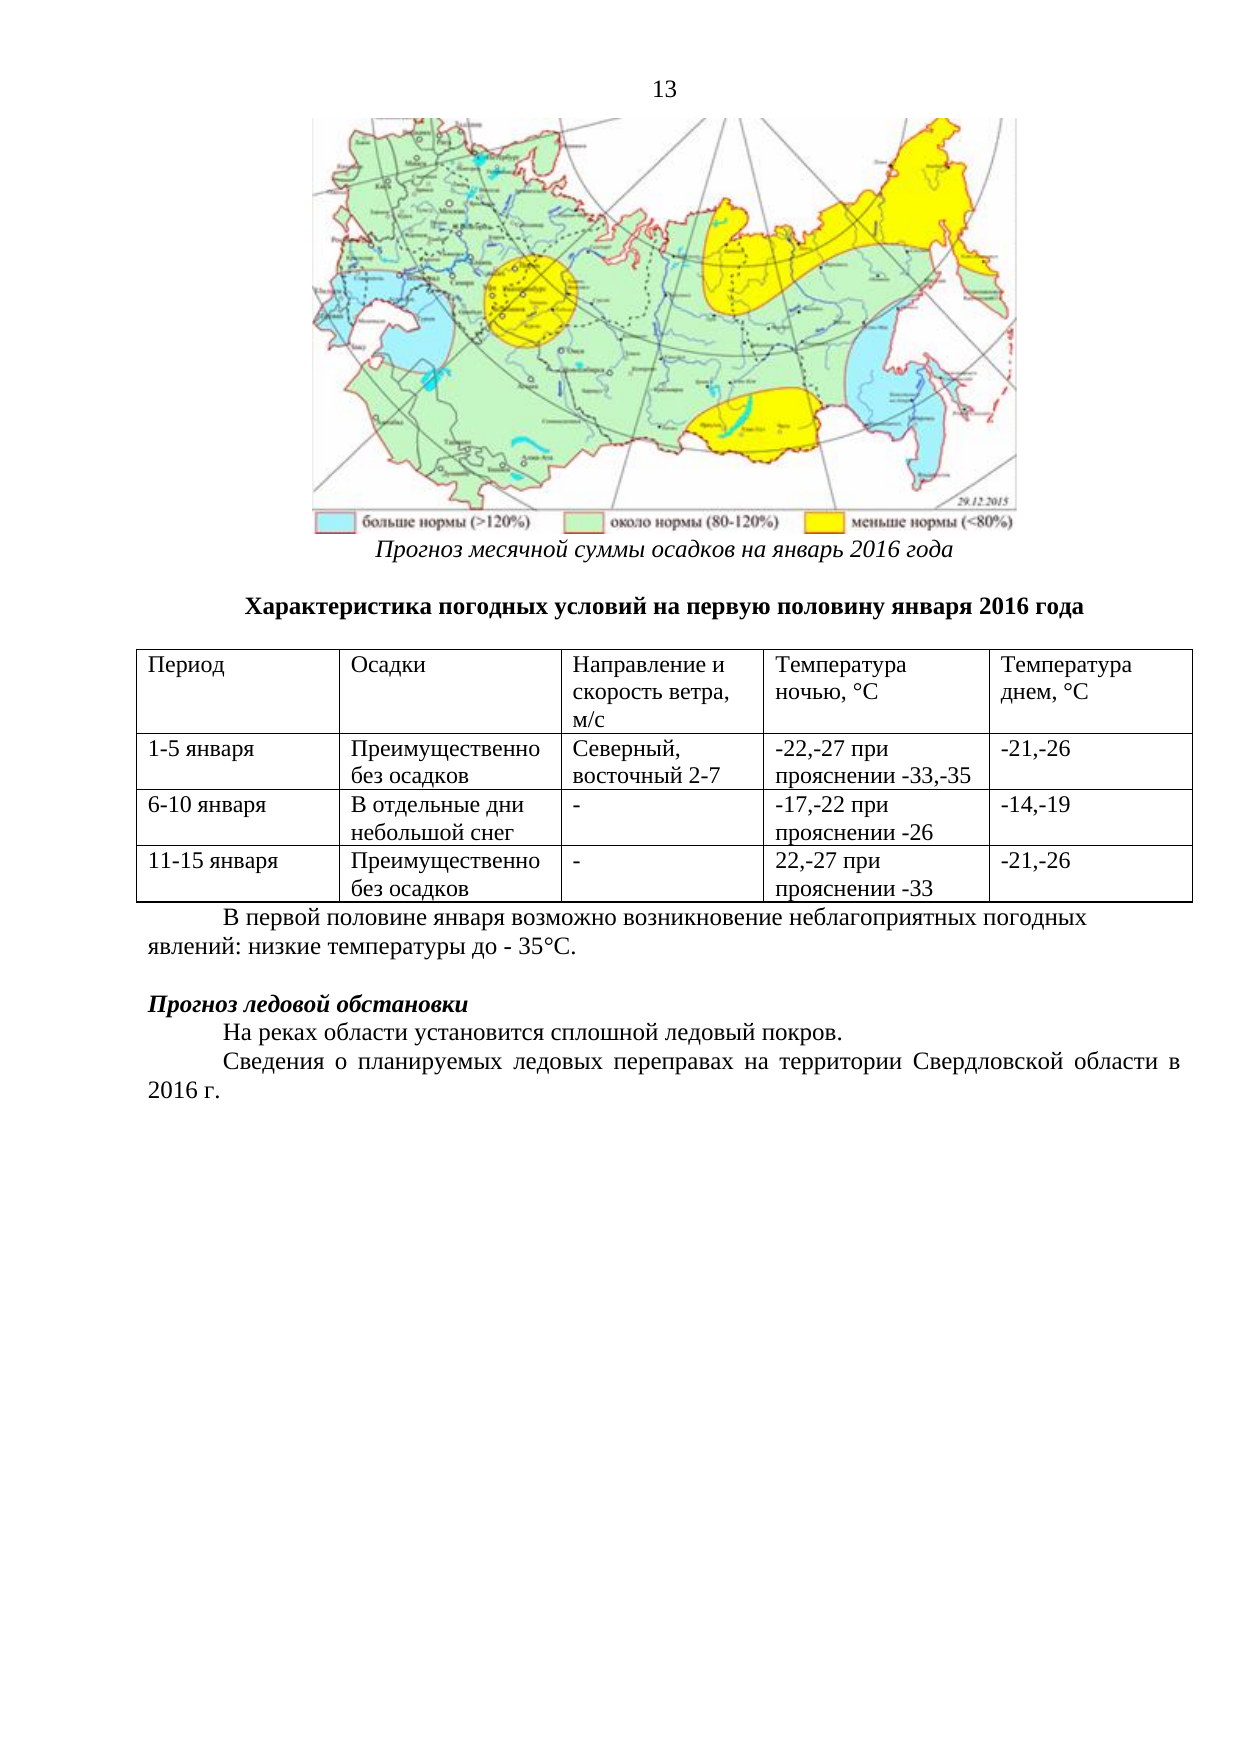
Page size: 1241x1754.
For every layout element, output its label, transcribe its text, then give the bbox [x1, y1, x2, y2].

table_header Осадки [340, 650, 561, 733]
table_cell Преимущественно без осадков [340, 734, 561, 789]
table_cell -17,-22 при прояснении -26 [764, 790, 989, 845]
table_cell 22,-27 при прояснении -33 [764, 846, 989, 901]
text В первой половине января возможно возникновение неблагоприятных погодных явлений: низкие температуры до - 35°С. [148, 903, 1181, 960]
table_cell -14,-19 [990, 790, 1192, 845]
table_cell -21,-26 [990, 734, 1192, 789]
table_header Температура днем, °С [990, 650, 1192, 733]
text Сведения о планируемых ледовых переправах на территории Свердловской области в 2016 г. [148, 1046, 1181, 1104]
table_cell Северный, восточный 2-7 [562, 734, 763, 789]
table_cell -22,-27 при прояснении -33,-35 [764, 734, 989, 789]
picture [312, 118, 1017, 534]
table_cell -21,-26 [990, 846, 1192, 901]
table_header Направление и скорость ветра, м/с [562, 650, 763, 733]
text Прогноз ледовой обстановки [148, 989, 1181, 1017]
text На реках области установится сплошной ледовый покров. [148, 1017, 1181, 1046]
text Характеристика погодных условий на первую половину января 2016 года [148, 591, 1181, 620]
table_cell 6-10 января [137, 790, 339, 845]
table_cell - [562, 790, 763, 845]
table_header Период [137, 650, 339, 733]
table_cell Преимущественно без осадков [340, 846, 561, 901]
text Прогноз месячной суммы осадков на январь 2016 года [148, 534, 1181, 562]
table_cell В отдельные дни небольшой снег [340, 790, 561, 845]
table_cell 1-5 января [137, 734, 339, 789]
table_header Температура ночью, °С [764, 650, 989, 733]
table_cell 11-15 января [137, 846, 339, 901]
table_cell - [562, 846, 763, 901]
